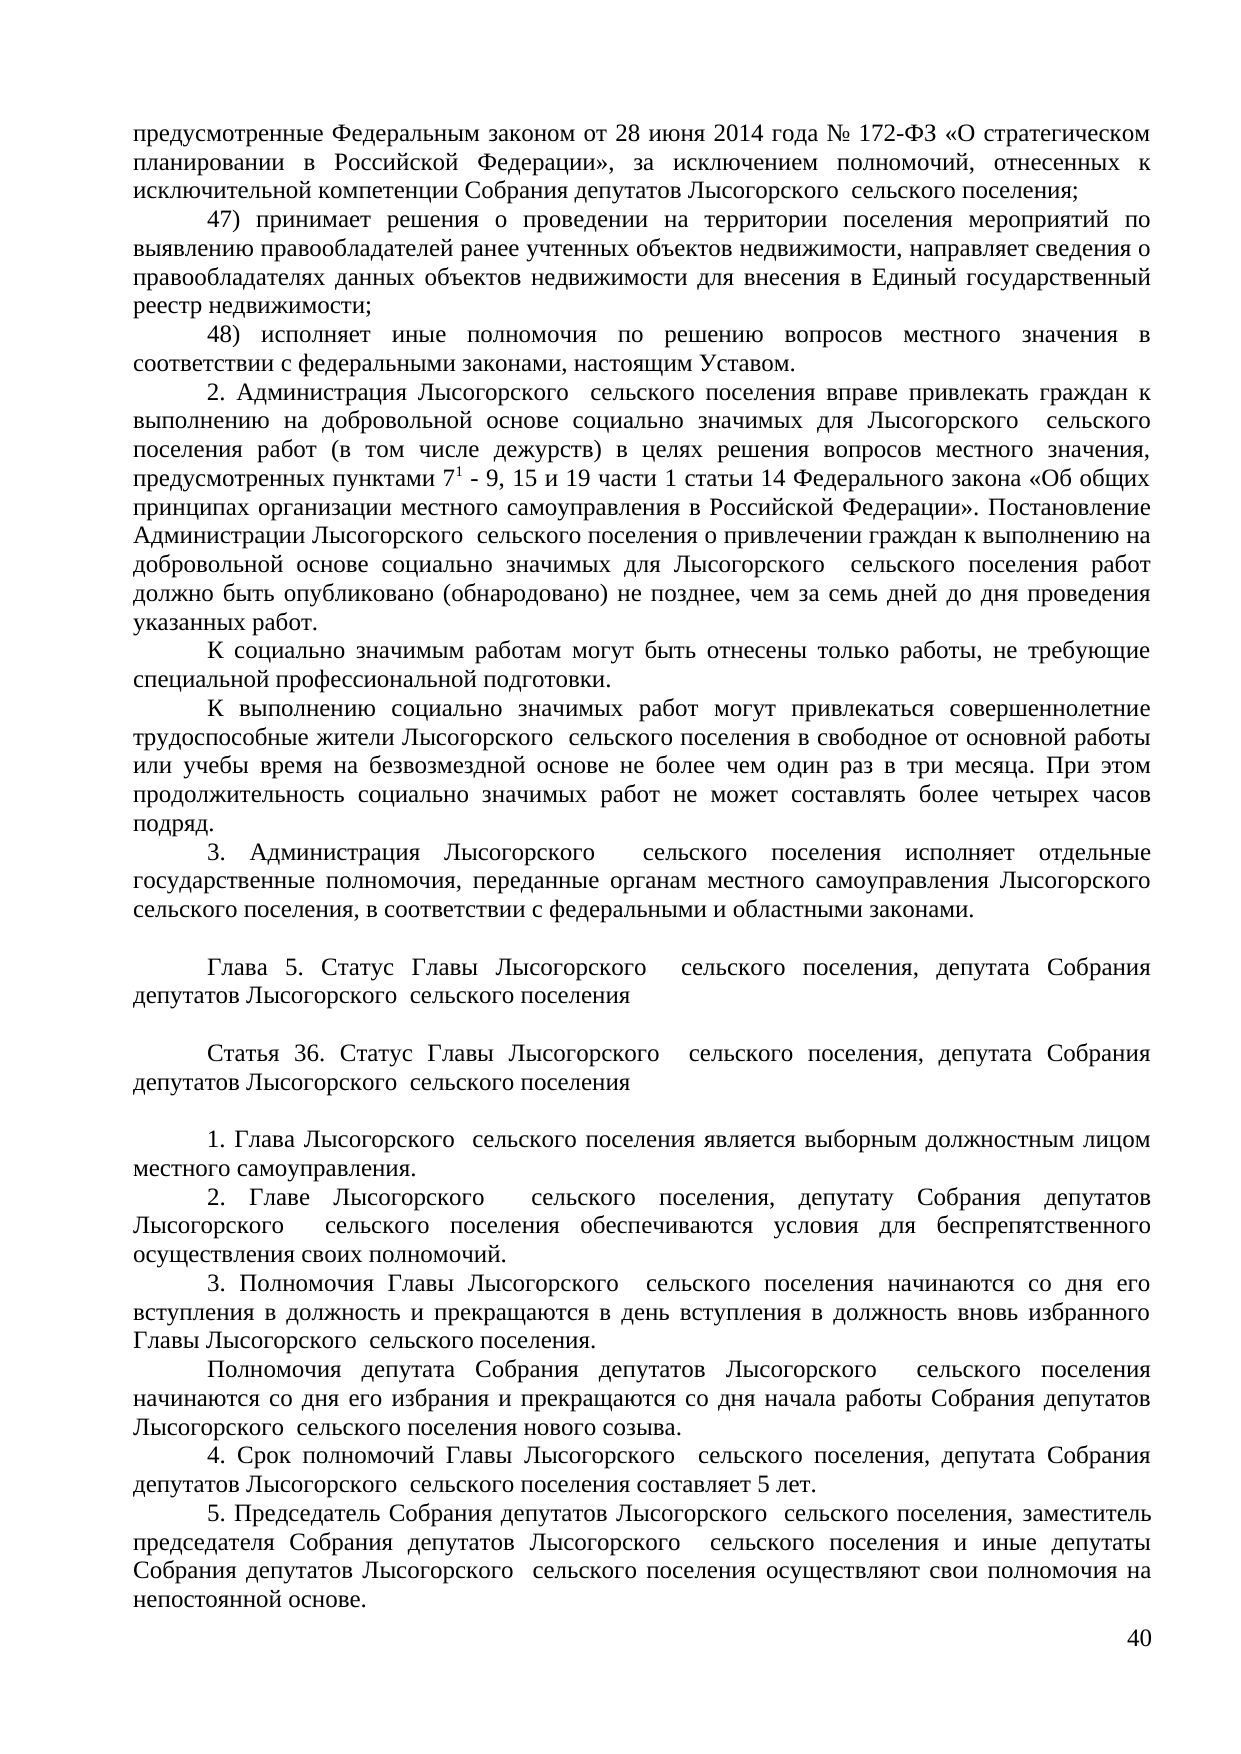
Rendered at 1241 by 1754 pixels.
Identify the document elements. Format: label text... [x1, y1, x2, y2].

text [133, 118, 1152, 204]
text 48) исполняет иные полномочия по решению вопросов местного значения в соответствии с федеральными законами, настоящим Уставом. [133, 319, 1152, 377]
text Глава 5. Статус Главы Лысогорского сельского поселения, депутата Собрания депутатов Лысогорского сельского поселения [133, 952, 1152, 1009]
text 2. Главе Лысогорского сельского поселения, депутату Собрания депутатов Лысогорского сельского поселения обеспечиваются условия для беспрепятственного осуществления своих полномочий. [133, 1182, 1152, 1268]
text 3. Полномочия Главы Лысогорского сельского поселения начинаются со дня его вступления в должность и прекращаются в день вступления в должность вновь избранного Главы Лысогорского сельского поселения. [133, 1268, 1152, 1354]
text 2. Администрация Лысогорского сельского поселения вправе привлекать граждан к выполнению на добровольной основе социально значимых для Лысогорского сельского поселения работ (в том числе дежурств) в целях решения вопросов местного значения, предусмотренных пунктами 71 - 9, 15 и 19 части 1 статьи 14 Федерального закона «Об общих принципах организации местного самоуправления в Российской Федерации». Постановление Администрации Лысогорского сельского поселения о привлечении граждан к выполнению на добровольной основе социально значимых для Лысогорского сельского поселения работ должно быть опубликовано (обнародовано) не позднее, чем за семь дней до дня проведения указанных работ. [133, 377, 1152, 636]
text 1. Глава Лысогорского сельского поселения является выборным должностным лицом местного самоуправления. [133, 1124, 1152, 1182]
text 3. Администрация Лысогорского сельского поселения исполняет отдельные государственные полномочия, переданные органам местного самоуправления Лысогорского сельского поселения, в соответствии с федеральными и областными законами. [133, 837, 1152, 923]
text 47) принимает решения о проведении на территории поселения мероприятий по выявлению правообладателей ранее учтенных объектов недвижимости, направляет сведения о правообладателях данных объектов недвижимости для внесения в Единый государственный реестр недвижимости; [133, 204, 1152, 319]
text Полномочия депутата Собрания депутатов Лысогорского сельского поселения начинаются со дня его избрания и прекращаются со дня начала работы Собрания депутатов Лысогорского сельского поселения нового созыва. [133, 1354, 1152, 1441]
text К социально значимым работам могут быть отнесены только работы, не требующие специальной профессиональной подготовки. [133, 636, 1152, 693]
text К выполнению социально значимых работ могут привлекаться совершеннолетние трудоспособные жители Лысогорского сельского поселения в свободное от основной работы или учебы время на безвозмездной основе не более чем один раз в три месяца. При этом продолжительность социально значимых работ не может составлять более четырех часов подряд. [133, 693, 1152, 837]
text Статья 36. Статус Главы Лысогорского сельского поселения, депутата Собрания депутатов Лысогорского сельского поселения [133, 1038, 1152, 1096]
text 4. Срок полномочий Главы Лысогорского сельского поселения, депутата Собрания депутатов Лысогорского сельского поселения составляет 5 лет. [133, 1441, 1152, 1498]
text 5. Председатель Собрания депутатов Лысогорского сельского поселения, заместитель председателя Собрания депутатов Лысогорского сельского поселения и иные депутаты Собрания депутатов Лысогорского сельского поселения осуществляют свои полномочия на непостоянной основе. [133, 1498, 1152, 1613]
